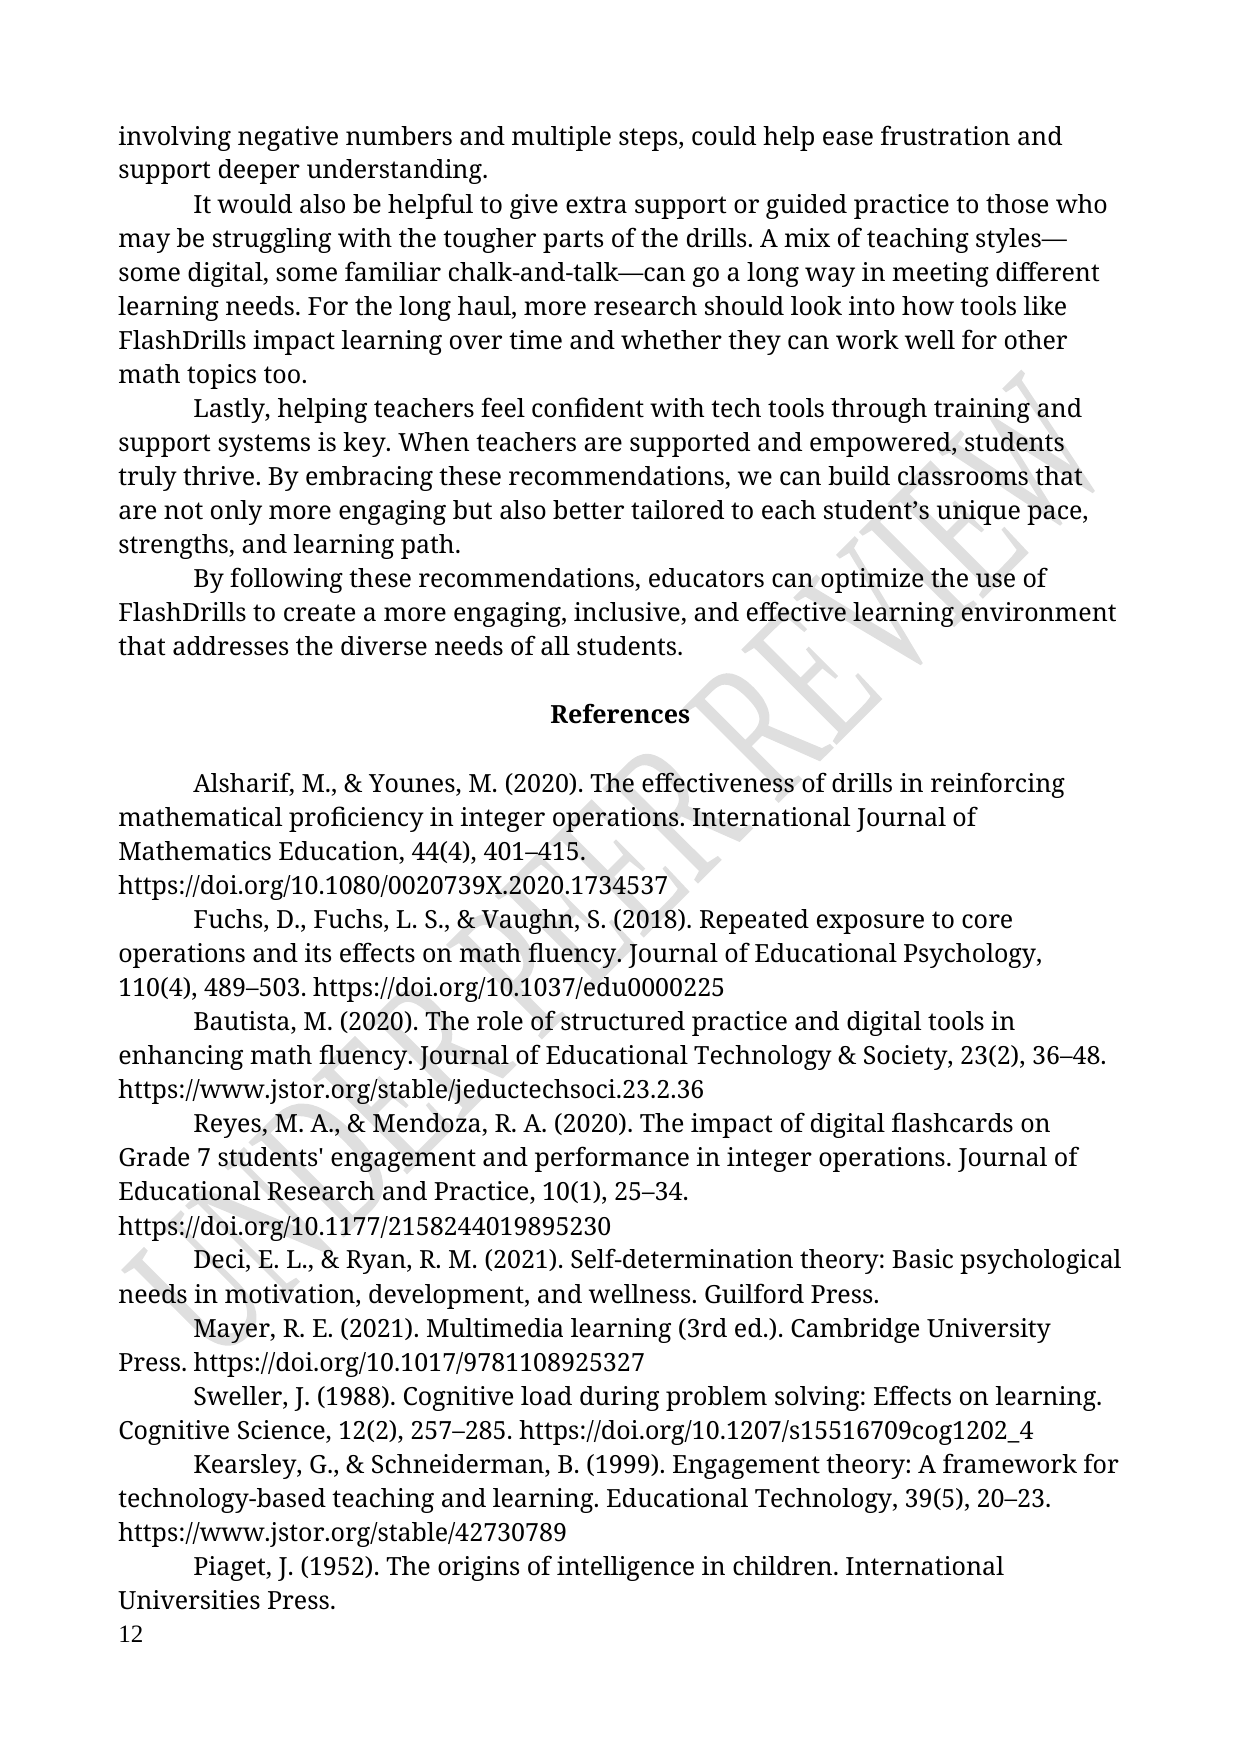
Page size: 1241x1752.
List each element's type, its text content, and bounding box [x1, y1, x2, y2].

text It would also be helpful to give extra support or guided practice to those who may be struggling with the tougher parts of the drills. A mix of teaching styles—some digital, some familiar chalk-and-talk—can go a long way in meeting different learning needs. For the long haul, more research should look into how tools like FlashDrills impact learning over time and whether they can work well for other math topics too. [118, 186, 1122, 391]
text Lastly, helping teachers feel confident with tech tools through training and support systems is key. When teachers are supported and empowered, students truly thrive. By embracing these recommendations, we can build classrooms that are not only more engaging but also better tailored to each student’s unique pace, strengths, and learning path. [118, 391, 1122, 561]
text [118, 118, 1122, 186]
text Sweller, J. (1988). Cognitive load during problem solving: Effects on learning. Cognitive Science, 12(2), 257–285. https://doi.org/10.1207/s15516709cog1202_4 [118, 1378, 1122, 1447]
text Bautista, M. (2020). The role of structured practice and digital tools in enhancing math fluency. Journal of Educational Technology & Society, 23(2), 36–48. https://www.jstor.org/stable/jeductechsoci.23.2.36 [118, 1004, 1122, 1106]
text Piaget, J. (1952). The origins of intelligence in children. International Universities Press. [118, 1549, 1122, 1617]
text Fuchs, D., Fuchs, L. S., & Vaughn, S. (2018). Repeated exposure to core operations and its effects on math fluency. Journal of Educational Psychology, 110(4), 489–503. https://doi.org/10.1037/edu0000225 [118, 902, 1122, 1004]
text Kearsley, G., & Schneiderman, B. (1999). Engagement theory: A framework for technology-based teaching and learning. Educational Technology, 39(5), 20–23. https://www.jstor.org/stable/42730789 [118, 1447, 1122, 1549]
text References [118, 697, 1122, 731]
text Reyes, M. A., & Mendoza, R. A. (2020). The impact of digital flashcards on Grade 7 students' engagement and performance in integer operations. Journal of Educational Research and Practice, 10(1), 25–34. https://doi.org/10.1177/2158244019895230 [118, 1106, 1122, 1242]
text Mayer, R. E. (2021). Multimedia learning (3rd ed.). Cambridge University Press. https://doi.org/10.1017/9781108925327 [118, 1310, 1122, 1378]
text By following these recommendations, educators can optimize the use of FlashDrills to create a more engaging, inclusive, and effective learning environment that addresses the diverse needs of all students. [118, 561, 1122, 663]
text Alsharif, M., & Younes, M. (2020). The effectiveness of drills in reinforcing mathematical proficiency in integer operations. International Journal of Mathematics Education, 44(4), 401–415. https://doi.org/10.1080/0020739X.2020.1734537 [118, 765, 1122, 902]
text Deci, E. L., & Ryan, R. M. (2021). Self-determination theory: Basic psychological needs in motivation, development, and wellness. Guilford Press. [118, 1242, 1122, 1310]
